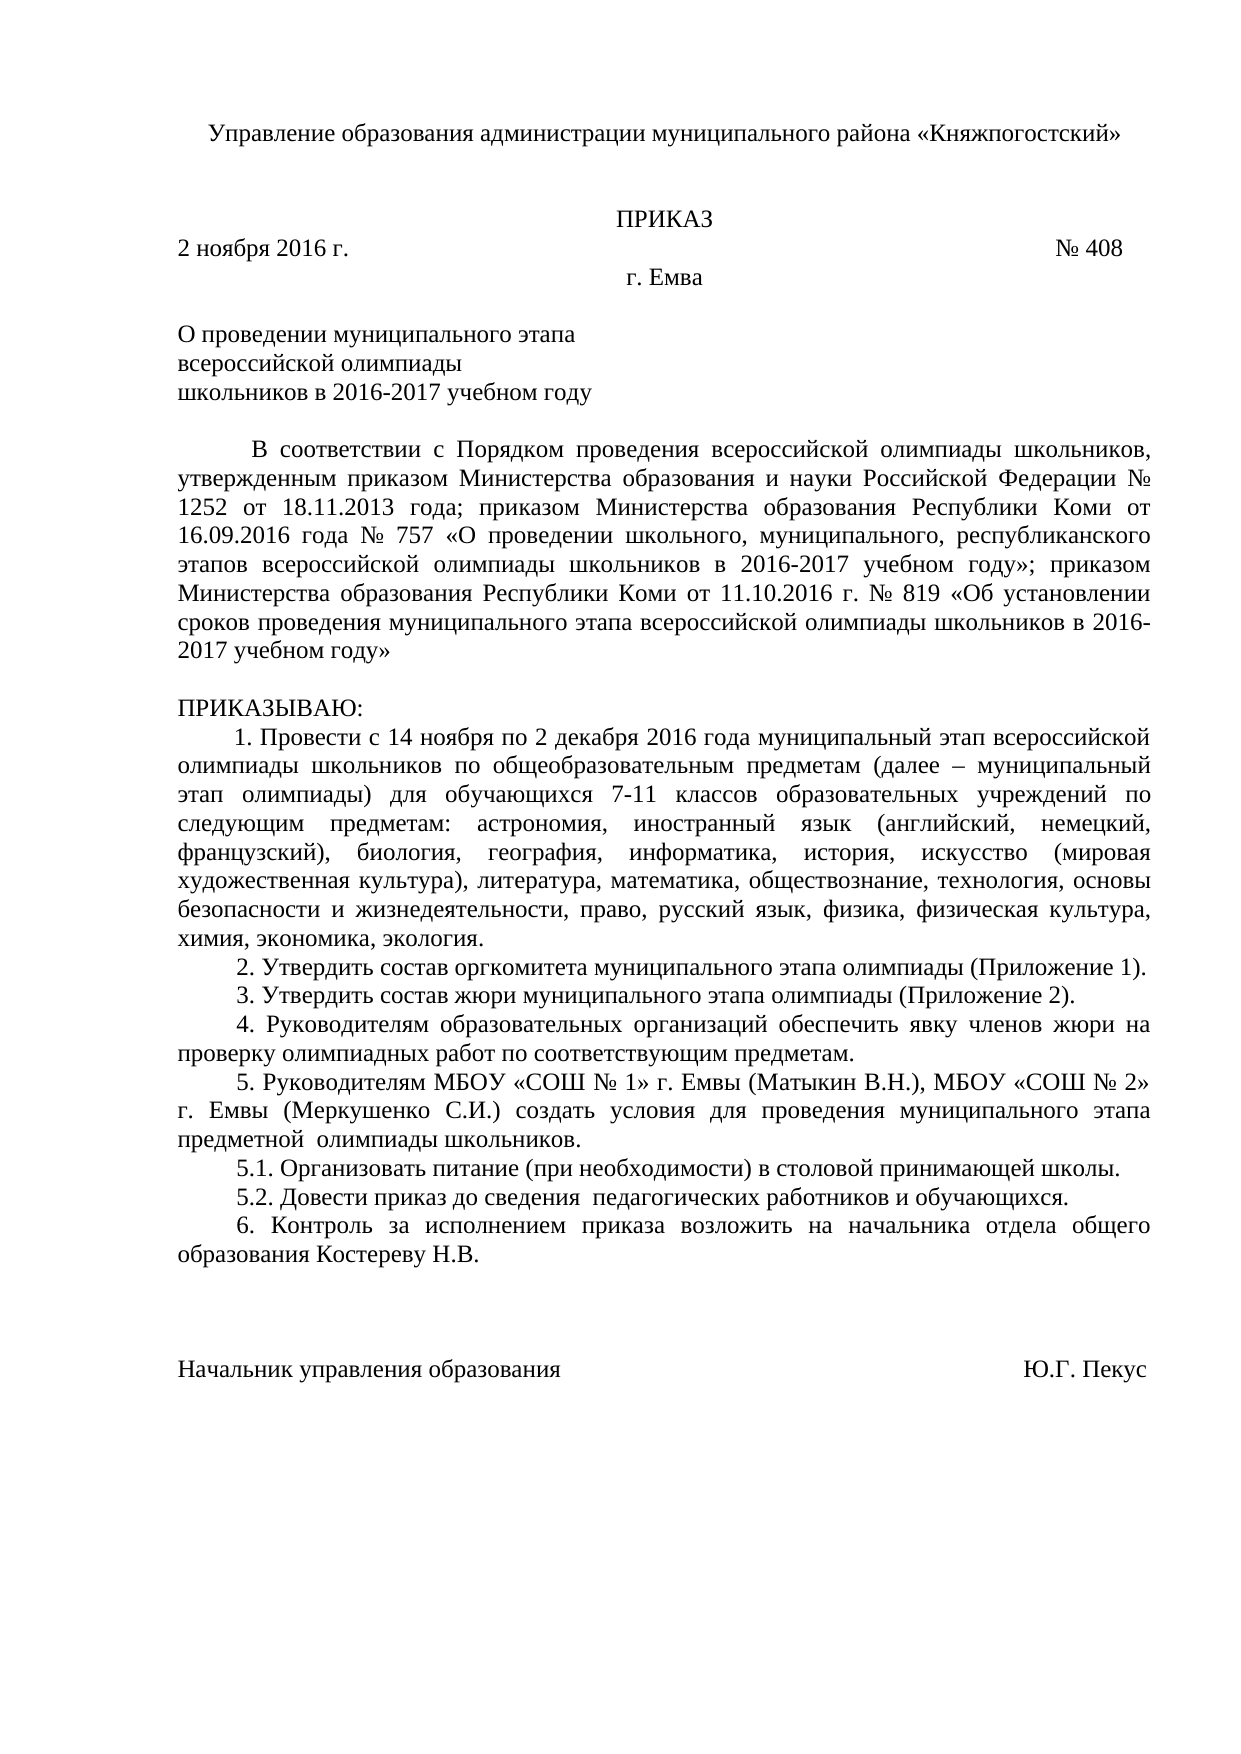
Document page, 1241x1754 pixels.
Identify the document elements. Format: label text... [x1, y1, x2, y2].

text 2 ноября 2016 г. № 408 [177, 233, 1152, 262]
text 5.1. Организовать питание (при необходимости) в столовой принимающей школы. [177, 1153, 1152, 1182]
text В соответствии с Порядком проведения всероссийской олимпиады школьников, утвержденным приказом Министерства образования и науки Российской Федерации № 1252 от 18.11.2013 года; приказом Министерства образования Республики Коми от 16.09.2016 года № 757 «О проведении школьного, муниципального, республиканского этапов всероссийской олимпиады школьников в 2016-2017 учебном году»; приказом Министерства образования Республики Коми от 11.10.2016 г. № 819 «Об установлении сроков проведения муниципального этапа всероссийской олимпиады школьников в 2016-2017 учебном году» [177, 434, 1152, 664]
text школьников в 2016-2017 учебном году [177, 377, 1152, 406]
text 5. Руководителям МБОУ «СОШ № 1» г. Емвы (Матыкин В.Н.), МБОУ «СОШ № 2» г. Емвы (Меркушенко С.И.) создать условия для проведения муниципального этапа предметной олимпиады школьников. [177, 1067, 1152, 1153]
text 2. Утвердить состав оргкомитета муниципального этапа олимпиады (Приложение 1). [177, 952, 1152, 981]
text 3. Утвердить состав жюри муниципального этапа олимпиады (Приложение 2). [177, 981, 1152, 1009]
text 6. Контроль за исполнением приказа возложить на начальника отдела общего образования Костереву Н.В. [177, 1211, 1152, 1268]
text Управление образования администрации муниципального района «Княжпогостский» [177, 118, 1152, 147]
text г. Емва [177, 262, 1152, 291]
text Начальник управления образования Ю.Г. Пекус [177, 1354, 1152, 1383]
text ПРИКАЗЫВАЮ: [177, 693, 1152, 722]
text 1. Провести с 14 ноября по 2 декабря 2016 года муниципальный этап всероссийской олимпиады школьников по общеобразовательным предметам (далее – муниципальный этап олимпиады) для обучающихся 7-11 классов образовательных учреждений по следующим предметам: астрономия, иностранный язык (английский, немецкий, французский), биология, география, информатика, история, искусство (мировая художественная культура), литература, математика, обществознание, технология, основы безопасности и жизнедеятельности, право, русский язык, физика, физическая культура, химия, экономика, экология. [177, 722, 1152, 952]
text О проведении муниципального этапа [177, 319, 1152, 348]
text 4. Руководителям образовательных организаций обеспечить явку членов жюри на проверку олимпиадных работ по соответствующим предметам. [177, 1009, 1152, 1067]
text 5.2. Довести приказ до сведения педагогических работников и обучающихся. [177, 1182, 1152, 1211]
text ПРИКАЗ [177, 204, 1152, 233]
text всероссийской олимпиады [177, 348, 1152, 377]
